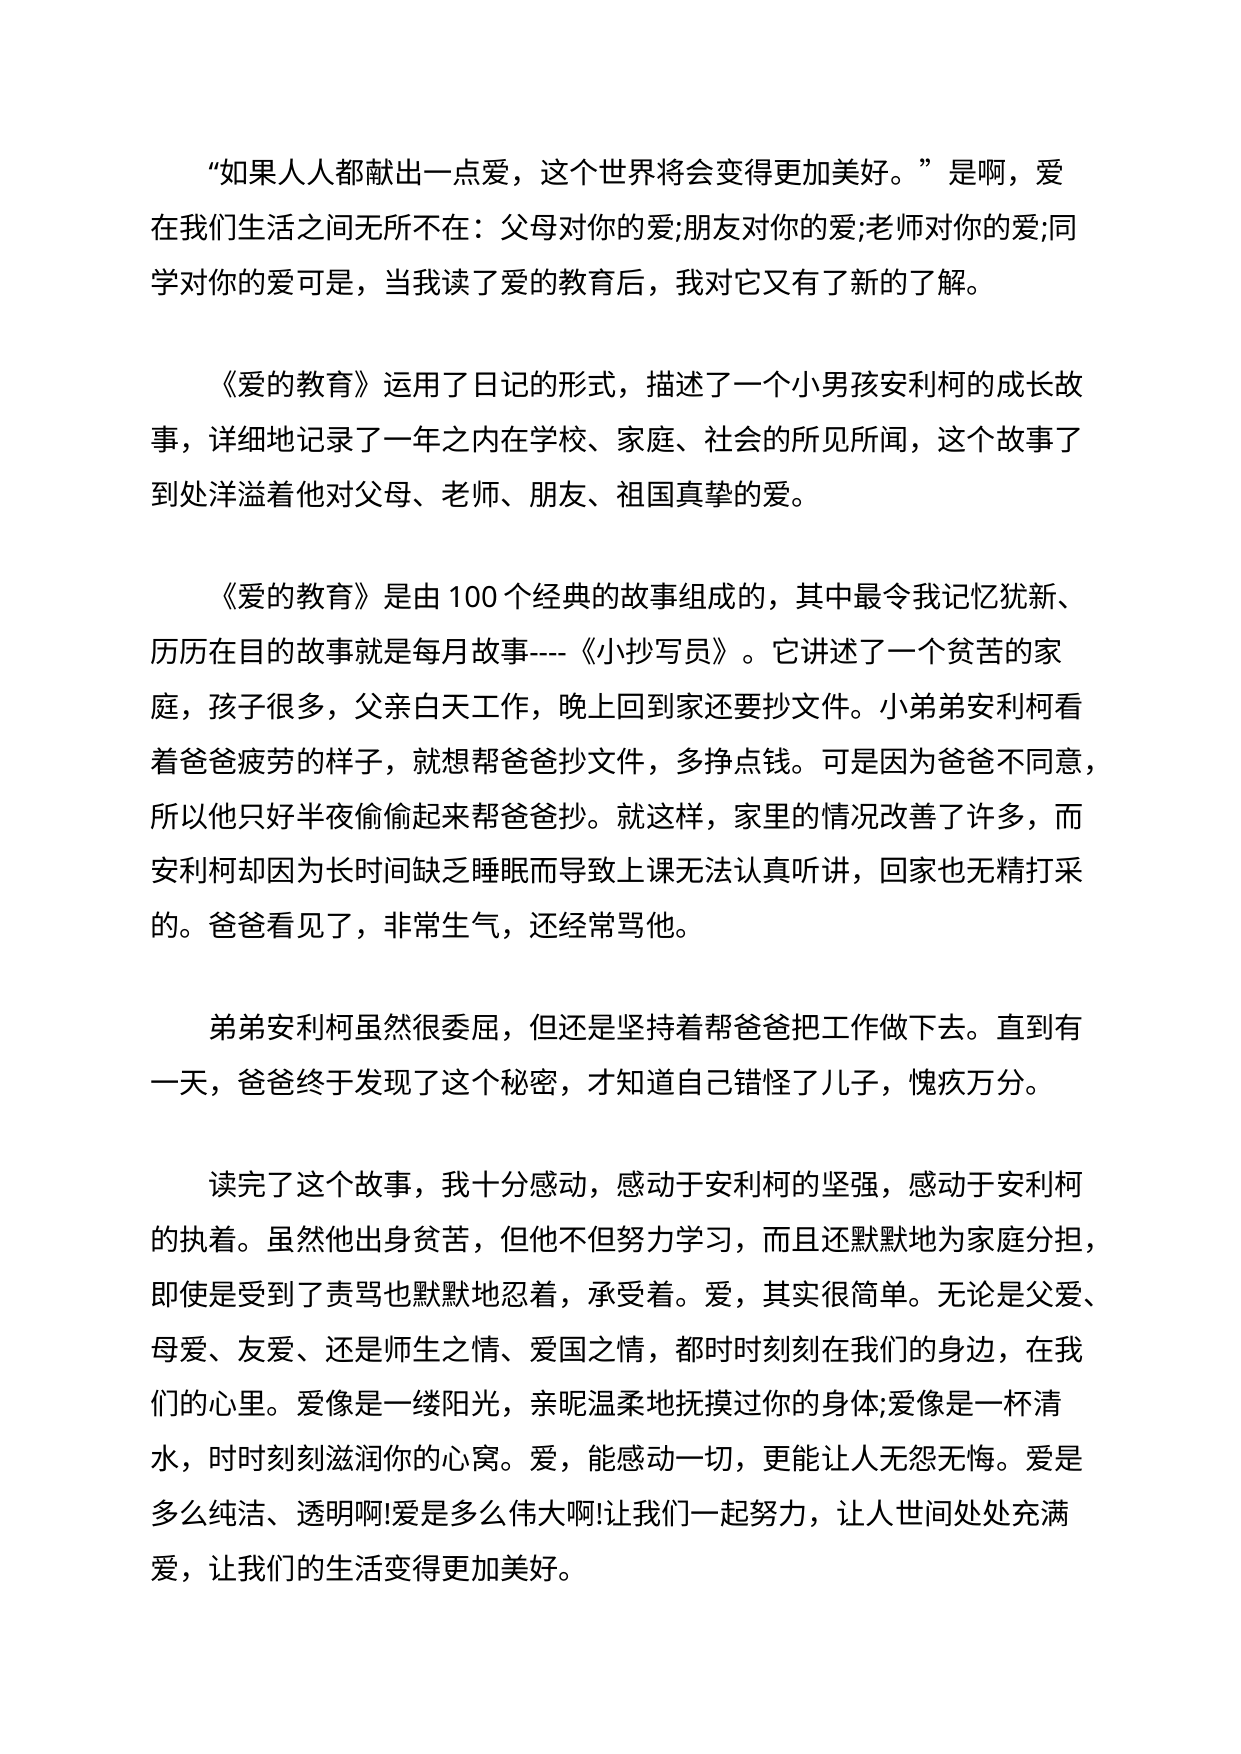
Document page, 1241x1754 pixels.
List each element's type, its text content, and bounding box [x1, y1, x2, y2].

text 《爱的教育》是由100个经典的故事组成的，其中最令我记忆犹新、历历在目的故事就是每月故事----《小抄写员》。它讲述了一个贫苦的家庭，孩子很多，父亲白天工作，晚上回到家还要抄文件。小弟弟安利柯看着爸爸疲劳的样子，就想帮爸爸抄文件，多挣点钱。可是因为爸爸不同意，所以他只好半夜偷偷起来帮爸爸抄。就这样，家里的情况改善了许多，而安利柯却因为长时间缺乏睡眠而导致上课无法认真听讲，回家也无精打采的。爸爸看见了，非常生气，还经常骂他。 [150, 573, 1090, 945]
text 弟弟安利柯虽然很委屈，但还是坚持着帮爸爸把工作做下去。直到有一天，爸爸终于发现了这个秘密，才知道自己错怪了儿子，愧疚万分。 [150, 1005, 1090, 1102]
text 《爱的教育》运用了日记的形式，描述了一个小男孩安利柯的成长故事，详细地记录了一年之内在学校、家庭、社会的所见所闻，这个故事了到处洋溢着他对父母、老师、朋友、祖国真挚的爱。 [150, 362, 1090, 514]
text 读完了这个故事，我十分感动，感动于安利柯的坚强，感动于安利柯的执着。虽然他出身贫苦，但他不但努力学习，而且还默默地为家庭分担，即使是受到了责骂也默默地忍着，承受着。爱，其实很简单。无论是父爱、母爱、友爱、还是师生之情、爱国之情，都时时刻刻在我们的身边，在我们的心里。爱像是一缕阳光，亲昵温柔地抚摸过你的身体;爱像是一杯清水，时时刻刻滋润你的心窝。爱，能感动一切，更能让人无怨无悔。爱是多么纯洁、透明啊!爱是多么伟大啊!让我们一起努力，让人世间处处充满爱，让我们的生活变得更加美好。 [150, 1161, 1090, 1588]
text “如果人人都献出一点爱，这个世界将会变得更加美好。”是啊，爱在我们生活之间无所不在：父母对你的爱;朋友对你的爱;老师对你的爱;同学对你的爱可是，当我读了爱的教育后，我对它又有了新的了解。 [150, 150, 1090, 302]
